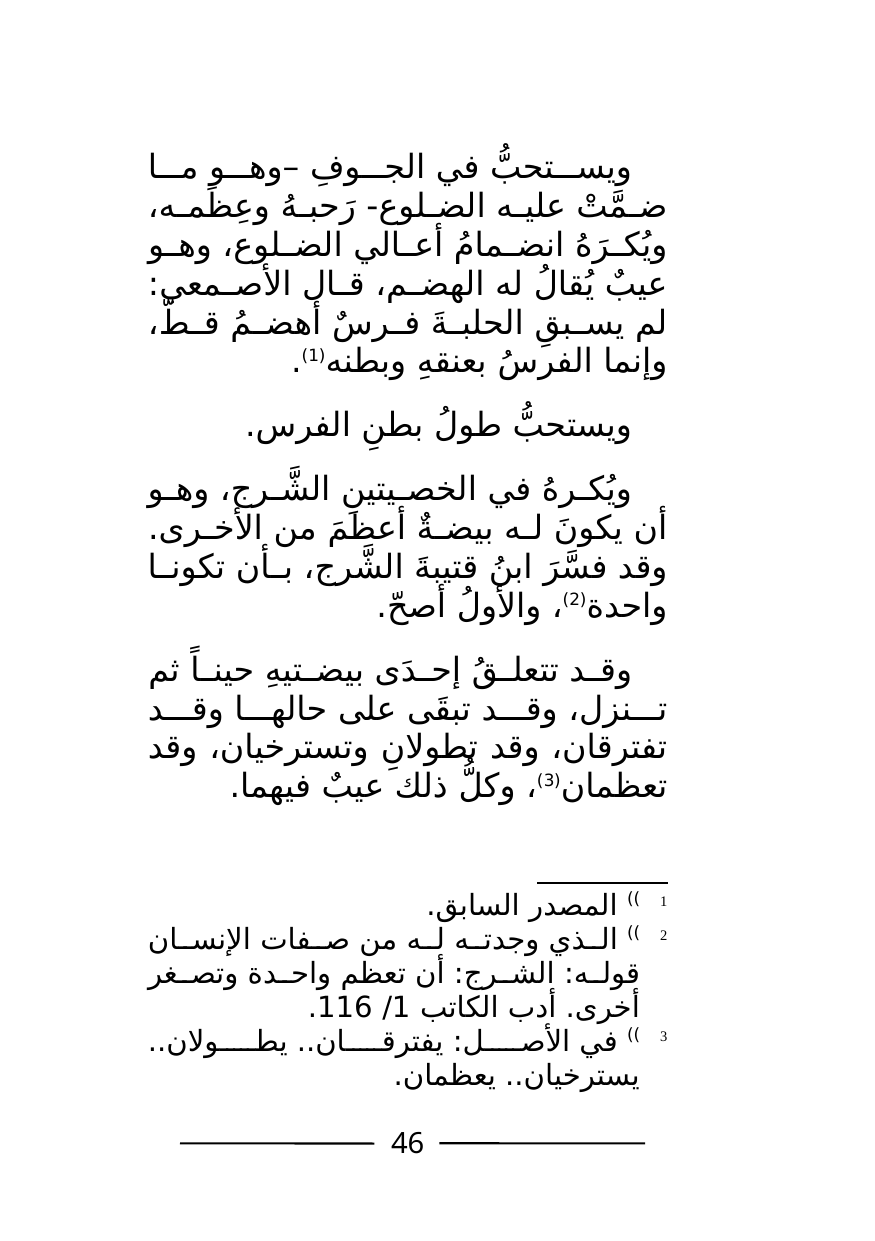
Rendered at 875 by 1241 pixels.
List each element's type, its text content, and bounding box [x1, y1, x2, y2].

text ويُكرهُ في الخصيتينِ الشَّرج، وهو أن يكونَ له بيضةٌ أعظمَ من الأخرى. وقد فسَّرَ ابنُ قتيبةَ الشَّرج، بأن تكونا واحدة()، والأولُ أصحّ. [148, 470, 667, 625]
text ويستحبُّ طولُ بطنِ الفرس. [148, 406, 667, 445]
text وقد تتعلقُ إحدَى بيضتيهِ حيناً ثم تنزل، وقد تبقَى على حالها وقد تفترقان، وقد تطولانِ وتسترخيان، وقد تعظمان()، وكلُّ ذلك عيبٌ فيهما. [148, 650, 667, 806]
text ويستحبُّ في الجوفِ –وهو ما ضمَّتْ عليه الضلوع- رَحبهُ وعِظَمه، ويُكرَهُ انضمامُ أعالي الضلوع، وهو عيبٌ يُقالُ له الهضم، قال الأصمعي: لم يسبقِ الحلبةَ فرسٌ أهضمُ قطّ، وإنما الفرسُ بعنقهِ وبطنه(). [148, 148, 667, 381]
